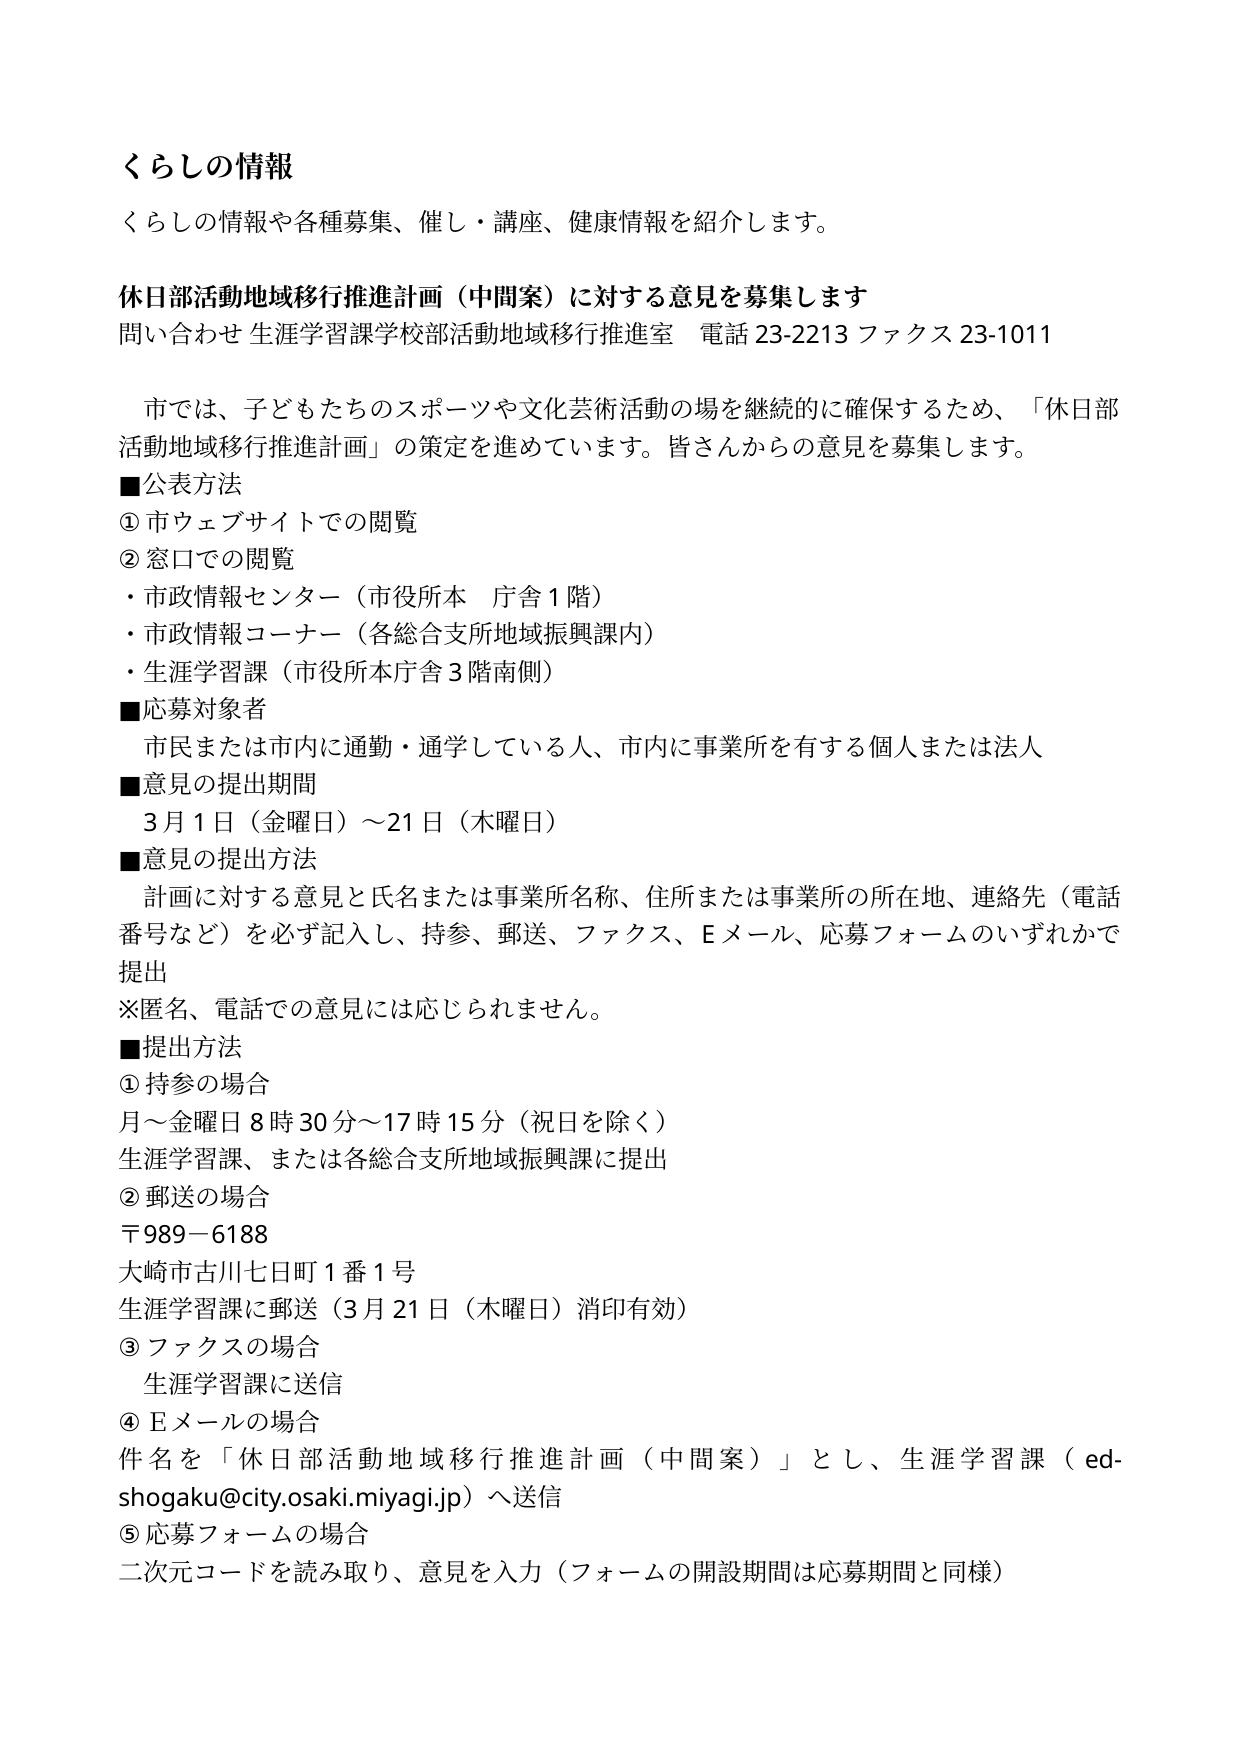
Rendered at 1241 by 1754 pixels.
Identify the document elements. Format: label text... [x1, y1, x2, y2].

text ■応募対象者 [118, 689, 1122, 727]
text 市では、子どもたちのスポーツや文化芸術活動の場を継続的に確保するため、「休日部活動地域移行推進計画」の策定を進めています。皆さんからの意見を募集します。 [118, 389, 1122, 464]
text ■提出方法 [118, 1027, 1122, 1064]
text ①市ウェブサイトでの閲覧 [118, 502, 1122, 539]
text ③ファクスの場合 [118, 1327, 1122, 1364]
text ■意見の提出期間 [118, 764, 1122, 802]
text 生涯学習課、または各総合支所地域振興課に提出 [118, 1139, 1122, 1177]
text くらしの情報や各種募集、催し・講座、健康情報を紹介します。 [118, 202, 1122, 239]
text ・市政情報センター（市役所本 庁舎1階） [118, 577, 1122, 614]
text ■公表方法 [118, 464, 1122, 502]
text 休日部活動地域移行推進計画（中間案）に対する意見を募集します [118, 277, 1122, 314]
text ・生涯学習課（市役所本庁舎3階南側） [118, 652, 1122, 689]
text ⑤応募フォームの場合 [118, 1514, 1122, 1552]
text 大崎市古川七日町1番1号 [118, 1252, 1122, 1289]
text 生涯学習課に送信 [118, 1364, 1122, 1402]
text 計画に対する意見と氏名または事業所名称、住所または事業所の所在地、連絡先（電話番号など）を必ず記入し、持参、郵送、ファクス、Eメール、応募フォームのいずれかで提出 [118, 877, 1122, 989]
text 〒989－6188 [118, 1214, 1122, 1252]
text ②窓口での閲覧 [118, 539, 1122, 577]
text ①持参の場合 [118, 1064, 1122, 1102]
text 生涯学習課に郵送（3月21日（木曜日）消印有効） [118, 1289, 1122, 1327]
text ②郵送の場合 [118, 1177, 1122, 1214]
text 市民または市内に通勤・通学している人、市内に事業所を有する個人または法人 [118, 727, 1122, 764]
text ・市政情報コーナー（各総合支所地域振興課内） [118, 614, 1122, 652]
text ■意見の提出方法 [118, 839, 1122, 877]
text ※匿名、電話での意見には応じられません。 [118, 989, 1122, 1027]
text 3月1日（金曜日）～21日（木曜日） [118, 802, 1122, 839]
text 件名を「休日部活動地域移行推進計画（中間案）」とし、生涯学習課（ed-shogaku@city.osaki.miyagi.jp）へ送信 [118, 1439, 1122, 1514]
text 問い合わせ 生涯学習課学校部活動地域移行推進室 電話23-2213 ファクス23-1011 [118, 314, 1122, 352]
text 月～金曜日 8時30分～17時15分（祝日を除く） [118, 1102, 1122, 1139]
text くらしの情報 [118, 127, 1122, 202]
text 二次元コードを読み取り、意見を入力（フォームの開設期間は応募期間と同様） [118, 1552, 1122, 1589]
text ④Ｅメールの場合 [118, 1402, 1122, 1439]
